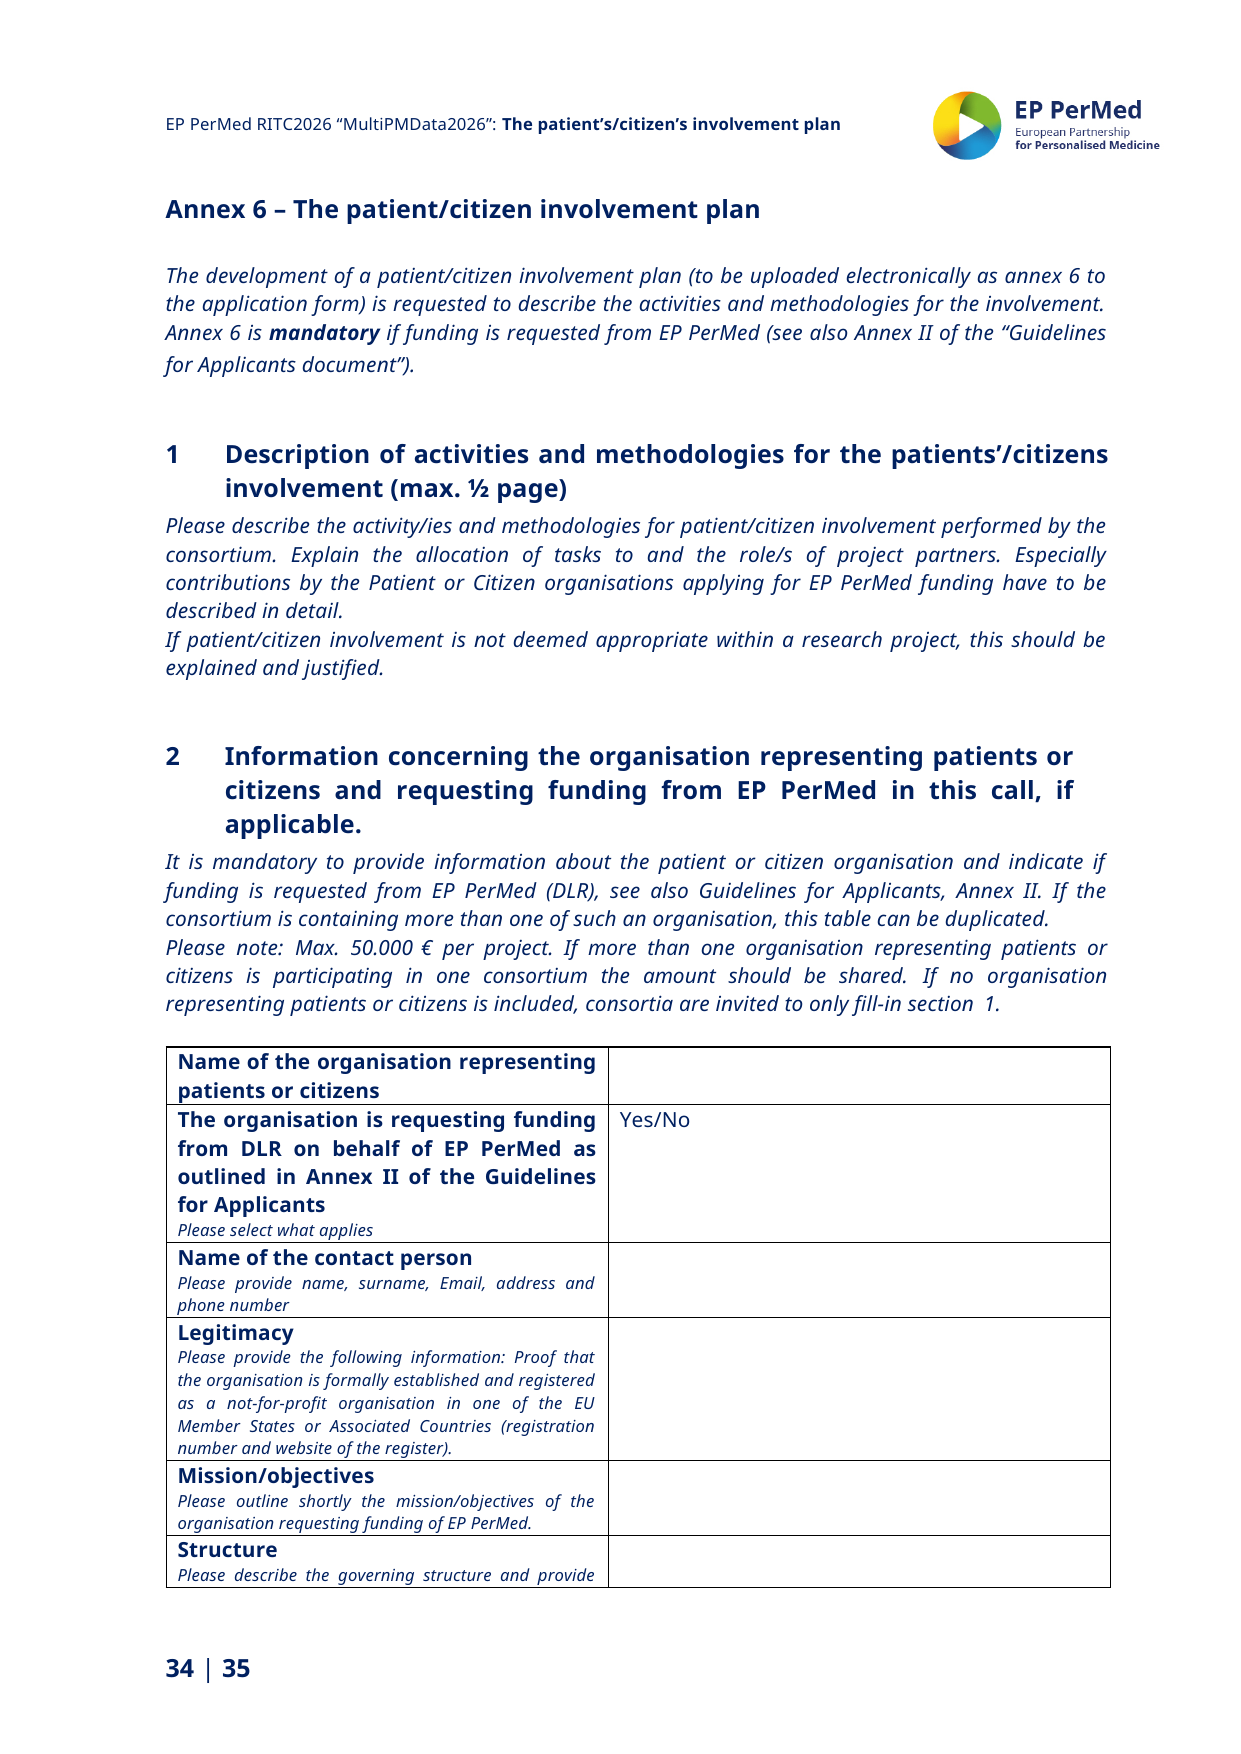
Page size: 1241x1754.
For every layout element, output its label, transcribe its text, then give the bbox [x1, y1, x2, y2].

table_cell [609, 1318, 1110, 1460]
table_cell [167, 1536, 608, 1587]
table_cell [609, 1461, 1110, 1534]
table_cell [609, 1536, 1110, 1587]
text The development of a patient/citizen involvement plan (to be uploaded electronically as annex 6 to the application form) is requested to describe the activities and methodologies for the involvement. Annex 6 is mandatory if funding is requested from EP PerMed (see also Annex II of the “Guidelines for Applicants document”). [165, 261, 1110, 380]
table_cell [609, 1243, 1110, 1317]
table_cell Yes/No [609, 1105, 1110, 1242]
table_header Name of the organisation representing patients or citizens [167, 1048, 608, 1104]
text Please describe the activity/ies and methodologies for patient/citizen involvement performed by the consortium. Explain the allocation of tasks to and the role/s of project partners. Especially contributions by the Patient or Citizen organisations applying for EP PerMed funding have to be described in detail. [165, 511, 1110, 625]
table_cell Mission/objectives Please outline shortly the mission/objectives of the organisation requesting funding of EP PerMed. [167, 1461, 608, 1534]
text If patient/citizen involvement is not deemed appropriate within a research project, this should be explained and justified. [165, 625, 1110, 682]
subtitle Annex 6 – The patient/citizen involvement plan [165, 192, 1110, 226]
text Please note: Max. 50.000 € per project. If more than one organisation representing patients or citizens is participating in one consortium the amount should be shared. If no organisation representing patients or citizens is included, consortia are invited to only fill-in section 1. [165, 933, 1110, 1018]
table_cell Legitimacy Please provide the following information: Proof that the organisation is formally established and registered as a not-for-profit organisation in one of the EU Member States or Associated Countries (registration number and website of the register). [167, 1318, 608, 1460]
subtitle Information concerning the organisation representing patients or citizens and requesting funding from EP PerMed in this call, if applicable. [165, 739, 1075, 841]
picture [905, 45, 1212, 201]
table_header [609, 1048, 1110, 1104]
subtitle Description of activities and methodologies for the patients’/citizens involvement (max. ½ page) [165, 437, 1110, 505]
table_cell The organisation is requesting funding from DLR on behalf of EP PerMed as outlined in Annex II of the Guidelines for Applicants Please select what applies [167, 1105, 608, 1242]
table_cell Name of the contact person Please provide name, surname, Email, address and phone number [167, 1243, 608, 1317]
text It is mandatory to provide information about the patient or citizen organisation and indicate if funding is requested from EP PerMed (DLR), see also Guidelines for Applicants, Annex II. If the consortium is containing more than one of such an organisation, this table can be duplicated. [165, 847, 1110, 933]
